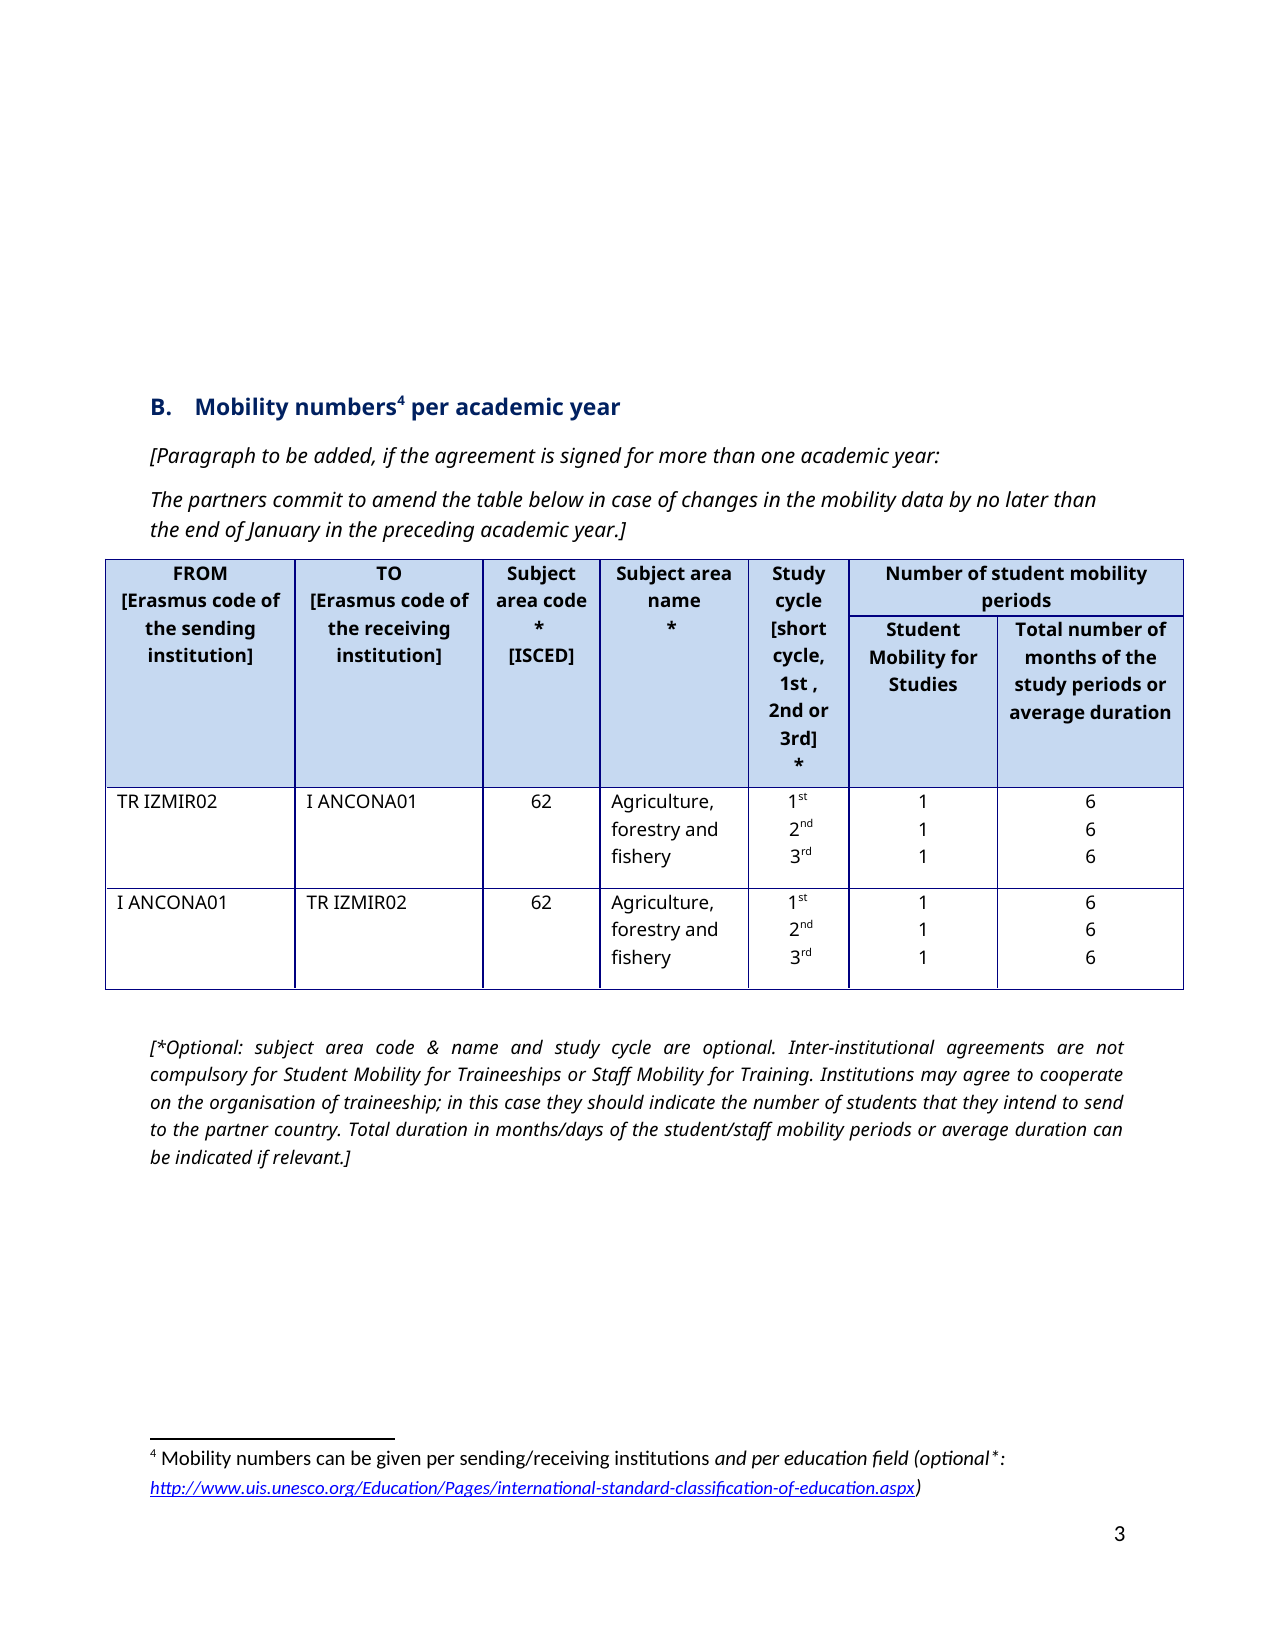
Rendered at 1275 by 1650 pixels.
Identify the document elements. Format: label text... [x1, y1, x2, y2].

table_header Number of student mobility periods [850, 560, 1183, 615]
table_cell 1st 2nd 3rd [749, 889, 848, 988]
table_cell TR IZMIR02 [296, 889, 482, 988]
table_cell 6 6 6 [998, 788, 1183, 888]
table_cell 1 1 1 [850, 788, 997, 888]
table_cell 62 [484, 889, 599, 988]
table_header Study cycle [short cycle, 1st , 2nd or 3rd] * [749, 560, 848, 787]
table_cell Agriculture, forestry and fishery [601, 788, 748, 888]
text B. Mobility numbers per academic year [150, 391, 1125, 422]
text [*Optional: subject area code & name and study cycle are optional. Inter-institutional agreements are not compulsory for Student Mobility for Traineeships or Staff Mobility for Training. Institutions may agree to cooperate on the organisation of traineeship; in this case they should indicate the number of students that they intend to send to the partner country. Total duration in months/days of the student/staff mobility periods or average duration can be indicated if relevant.] [150, 1034, 1125, 1170]
table_cell I ANCONA01 [296, 788, 482, 888]
table_cell 1st 2nd 3rd [749, 788, 848, 888]
table_cell Agriculture, forestry and fishery [601, 889, 748, 988]
table_cell TR IZMIR02 [106, 788, 294, 888]
table_cell I ANCONA01 [106, 889, 294, 988]
table_header Subject area name * [601, 560, 748, 787]
table_header Subject area code * [ISCED] [484, 560, 599, 787]
text [Paragraph to be added, if the agreement is signed for more than one academic year: [150, 442, 1125, 470]
table_cell 1 1 1 [850, 889, 997, 988]
text The partners commit to amend the table below in case of changes in the mobility data by no later than the end of January in the preceding academic year.] [150, 485, 1125, 544]
table_header FROM [Erasmus code of the sending institution] [106, 560, 294, 787]
table_header TO [Erasmus code of the receiving institution] [296, 560, 482, 787]
table_cell 62 [484, 788, 599, 888]
table_cell Student Mobility for Studies [850, 617, 997, 787]
table_cell Total number of months of the study periods or average duration [998, 617, 1183, 787]
table_cell 6 6 6 [998, 889, 1183, 988]
